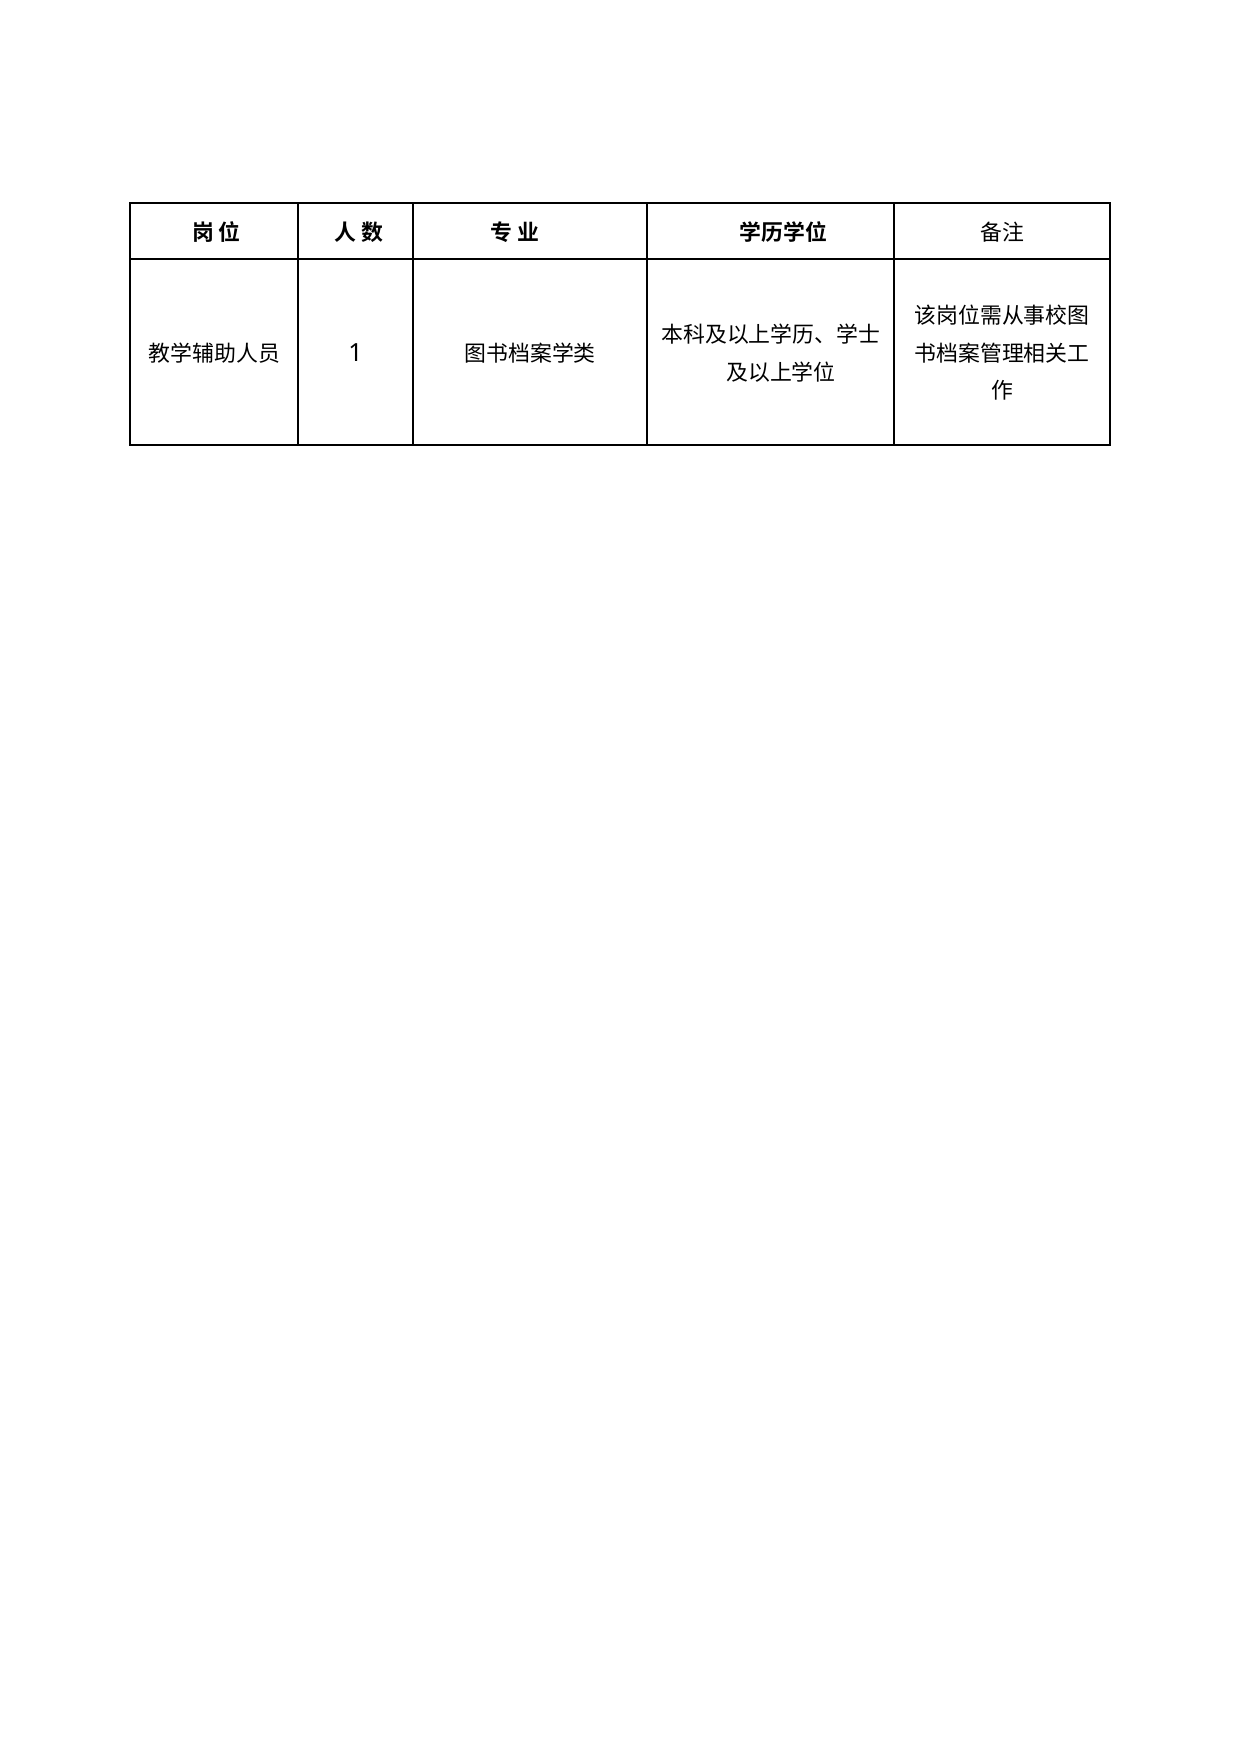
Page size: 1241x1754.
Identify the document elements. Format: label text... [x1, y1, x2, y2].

table_cell 教学辅助人员 [131, 260, 297, 443]
table_header 人 数 [299, 204, 412, 257]
table_cell 1 [299, 260, 412, 443]
table_cell 该岗位需从事校图书档案管理相关工作 [895, 260, 1109, 443]
table_cell 图书档案学类 [414, 260, 646, 443]
table_header 专 业 [414, 204, 646, 257]
table_header 学历学位 [648, 204, 893, 257]
table_header 岗 位 [131, 204, 297, 257]
table_cell 本科及以上学历、学士及以上学位 [648, 260, 893, 443]
table_header 备注 [895, 204, 1109, 257]
